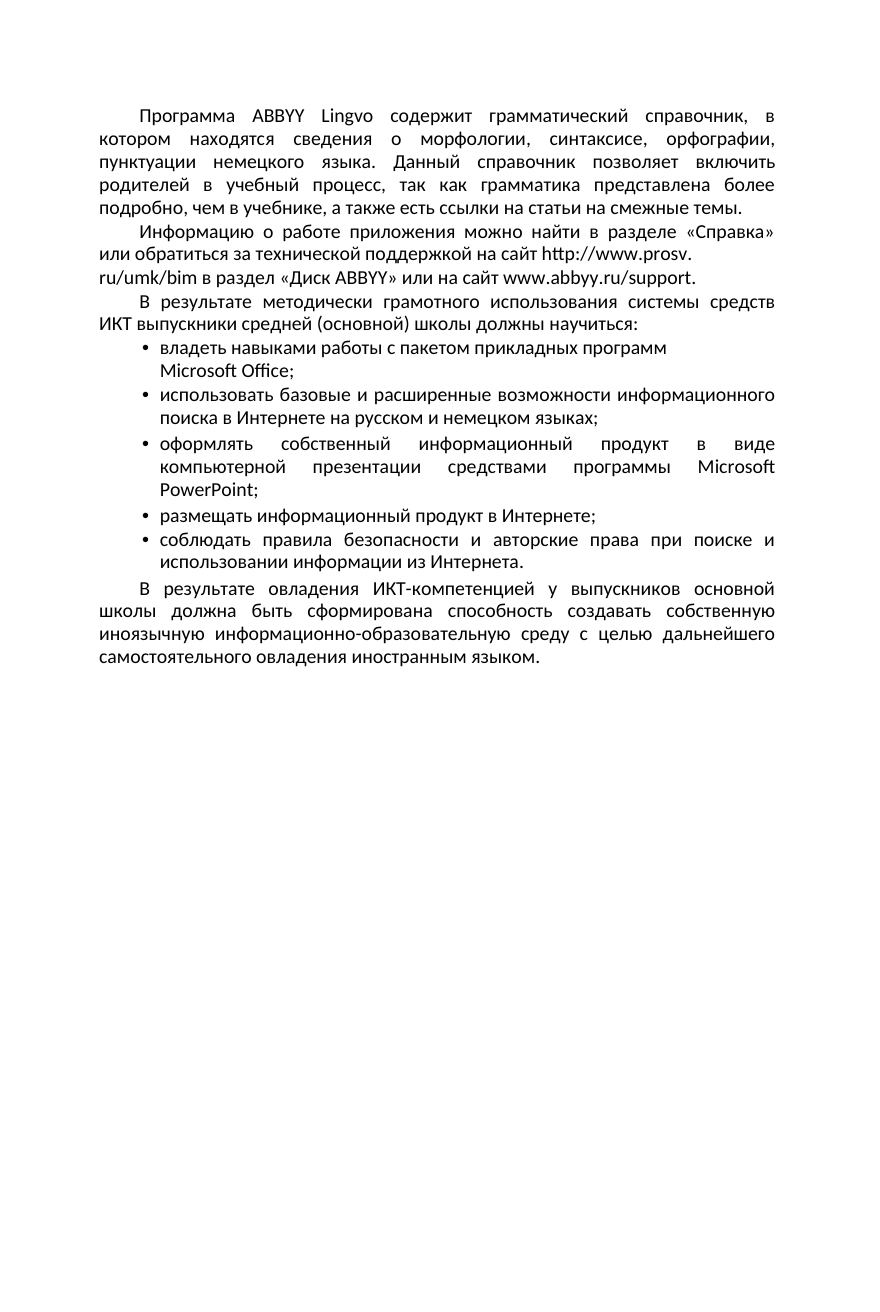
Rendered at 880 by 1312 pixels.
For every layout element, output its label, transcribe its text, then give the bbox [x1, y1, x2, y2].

text Программа ABBYY Lingvo содержит грамматический справочник, в котором находятся сведения о морфологии, синтаксисе, орфографии, пунктуации немецкого языка. Данный справочник позволяет включить родителей в учебный процесс, так как грамматика представлена более подробно, чем в учебнике, а также есть ссылки на статьи на смежные темы. [99, 104, 776, 219]
list соблюдать правила безопасности и авторские права при поиске и использовании информации из Интернета. [142, 528, 776, 573]
text ru/umk/bim в раздел «Диск ABBYY» или на сайт www.abbyy.ru/support. [99, 266, 776, 289]
text Информацию о работе приложения можно найти в разделе «Справка» или обратиться за технической поддержкой на сайт http://www.prosv. [99, 220, 776, 266]
list размещать информационный продукт в Интернете; [142, 504, 776, 527]
text В результате овладения ИКТ-компетенцией у выпускников основной школы должна быть сформирована способность создавать собственную иноязычную информационно-образовательную среду с целью дальнейшего самостоятельного овладения иностранным языком. [99, 577, 776, 668]
text В результате методически грамотного использования системы средств ИКТ выпускники средней (основной) школы должны научиться: [99, 290, 776, 336]
list оформлять собственный информационный продукт в виде компьютерной презентации средствами программы Microsoft PowerPoint; [142, 432, 776, 501]
list владеть навыками работы с пакетом прикладных программ [142, 336, 776, 359]
text Microsoft Office; [159, 359, 776, 382]
list использовать базовые и расширенные возможности информационного поиска в Интернете на русском и немецком языках; [142, 383, 776, 429]
